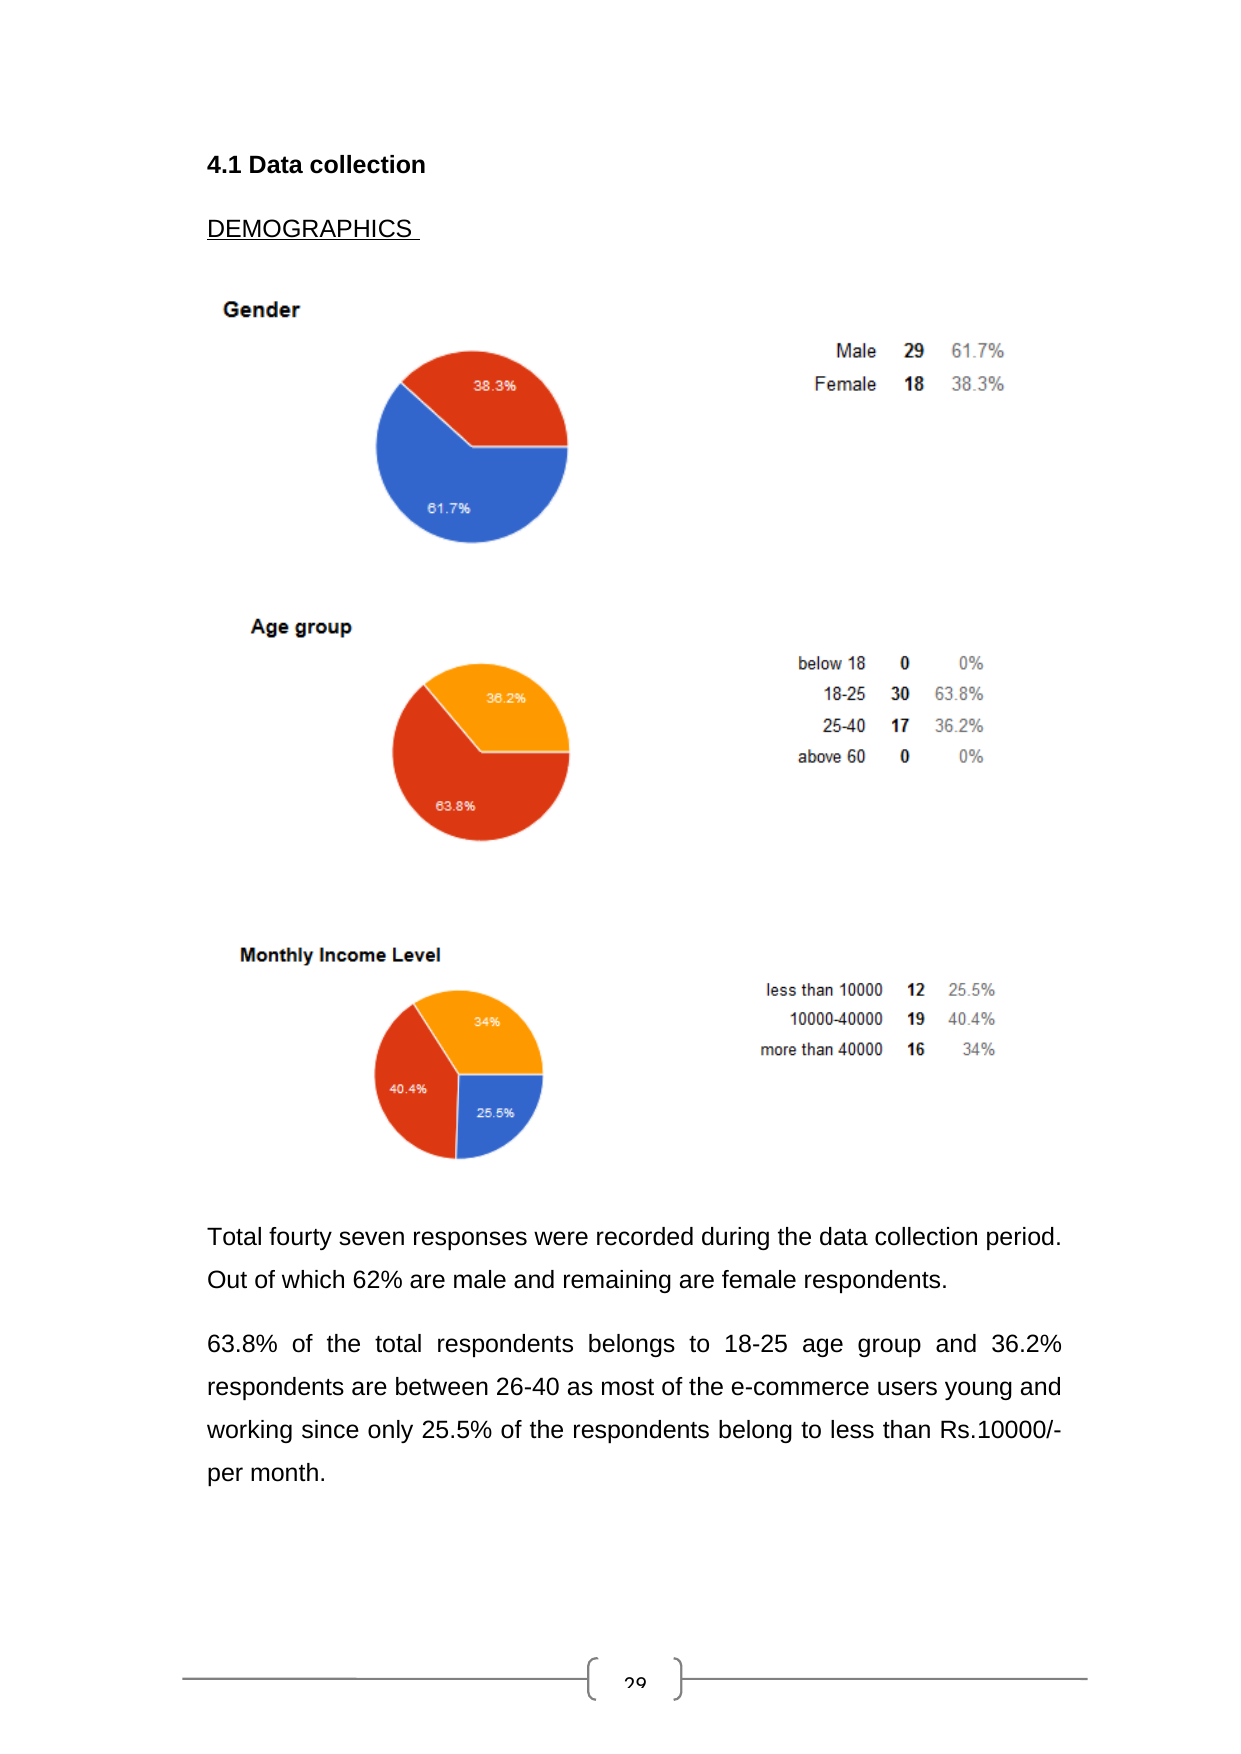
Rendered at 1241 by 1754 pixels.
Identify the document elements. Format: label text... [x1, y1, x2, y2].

picture [206, 277, 1063, 561]
text 4.1 Data collection [207, 150, 1063, 179]
text Total fourty seven responses were recorded during the data collection period. Out of which 62% are male and remaining are female respondents. [207, 1222, 1063, 1294]
text 63.8% of the total respondents belongs to 18-25 age group and 36.2% respondents are between 26-40 as most of the e-commerce users young and working since only 25.5% of the respondents belong to less than Rs.10000/- per month. [207, 1329, 1063, 1487]
picture [206, 595, 1063, 872]
text DEMOGRAPHICS [207, 214, 1063, 243]
picture [206, 906, 1063, 1187]
